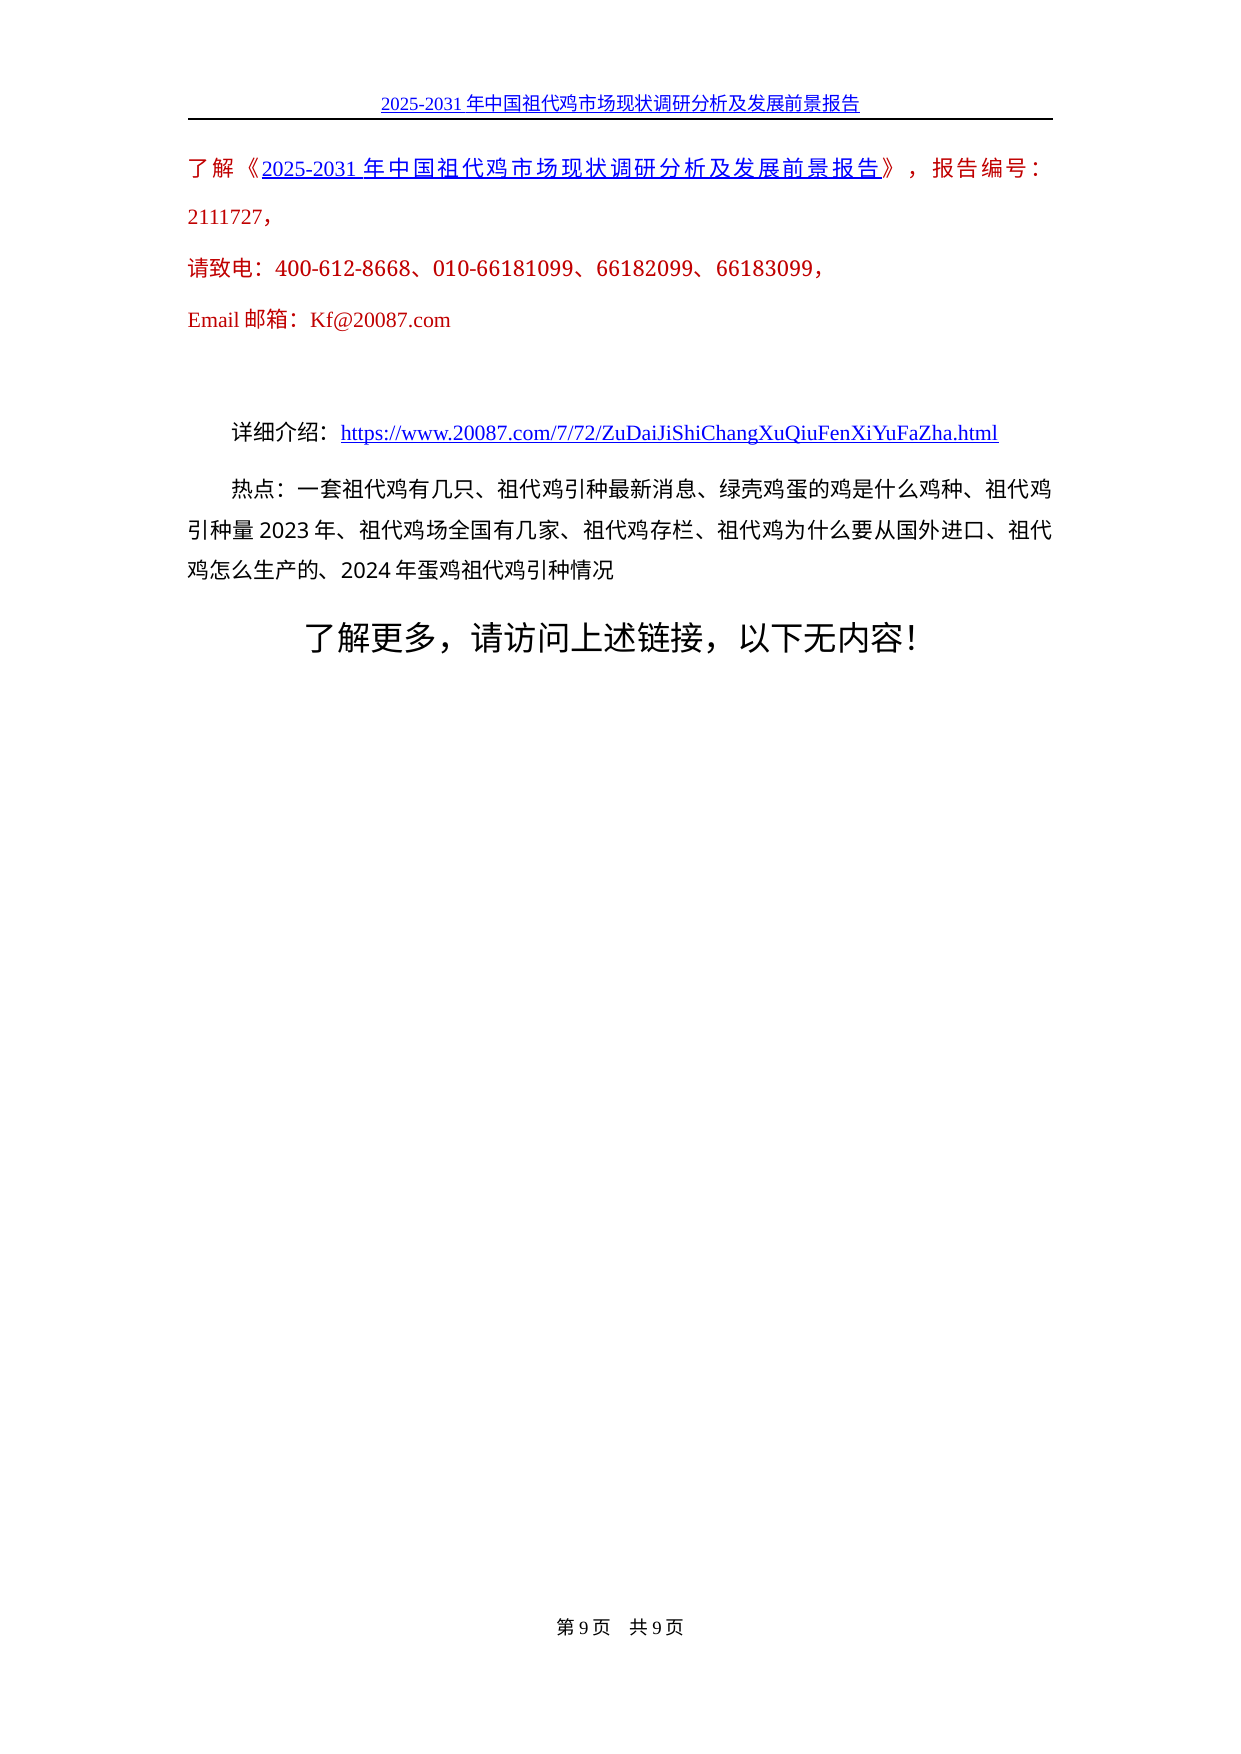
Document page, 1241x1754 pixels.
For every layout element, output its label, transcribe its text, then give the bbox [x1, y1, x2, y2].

text 请致电：400-612-8668、010-66181099、66182099、66183099， [187, 251, 1053, 283]
text Email邮箱：Kf@20087.com [187, 302, 1053, 334]
text 了解《2025-2031年中国祖代鸡市场现状调研分析及发展前景报告》，报告编号：2111727， [187, 150, 1053, 231]
title 了解更多，请访问上述链接，以下无内容！ [187, 603, 1053, 668]
text 热点：一套祖代鸡有几只、祖代鸡引种最新消息、绿壳鸡蛋的鸡是什么鸡种、祖代鸡引种量2023年、祖代鸡场全国有几家、祖代鸡存栏、祖代鸡为什么要从国外进口、祖代鸡怎么生产的、2024年蛋鸡祖代鸡引种情况 [187, 472, 1053, 585]
text 详细介绍：https://www.20087.com/7/72/ZuDaiJiShiChangXuQiuFenXiYuFaZha.html [187, 415, 1053, 447]
